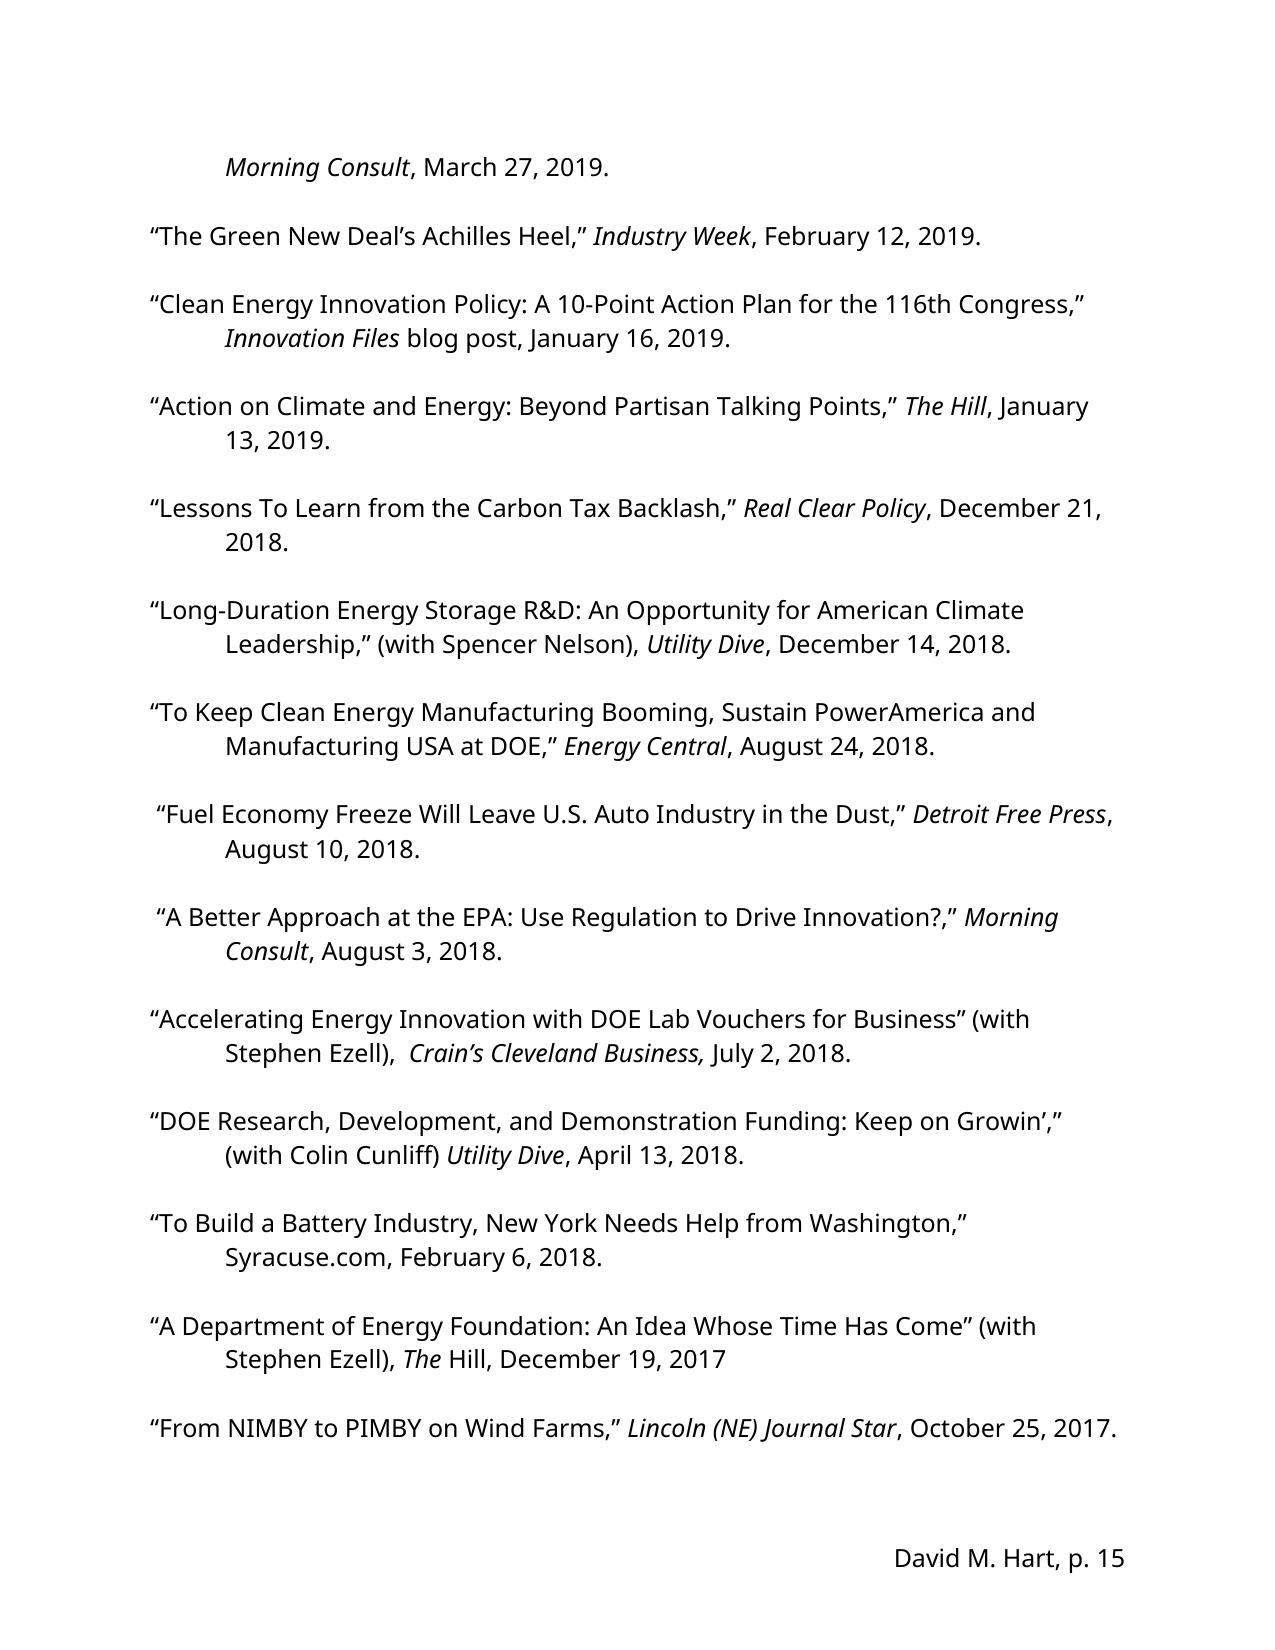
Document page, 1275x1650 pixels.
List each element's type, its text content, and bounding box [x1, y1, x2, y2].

text “Accelerating Energy Innovation with DOE Lab Vouchers for Business” (with Stephen Ezell), Crain’s Cleveland Business, July 2, 2018. [150, 1002, 1125, 1070]
text “A Department of Energy Foundation: An Idea Whose Time Has Come” (with Stephen Ezell), The Hill, December 19, 2017 [150, 1308, 1125, 1376]
text “Long-Duration Energy Storage R&D: An Opportunity for American Climate Leadership,” (with Spencer Nelson), Utility Dive, December 14, 2018. [150, 593, 1125, 661]
text “To Build a Battery Industry, New York Needs Help from Washington,” Syracuse.com, February 6, 2018. [150, 1206, 1125, 1274]
text “The Green New Deal’s Achilles Heel,” Industry Week, February 12, 2019. [150, 218, 1125, 252]
text “To Keep Clean Energy Manufacturing Booming, Sustain PowerAmerica and Manufacturing USA at DOE,” Energy Central, August 24, 2018. [150, 695, 1125, 763]
text “Action on Climate and Energy: Beyond Partisan Talking Points,” The Hill, January 13, 2019. [150, 388, 1125, 457]
text “Fuel Economy Freeze Will Leave U.S. Auto Industry in the Dust,” Detroit Free Press, August 10, 2018. [150, 797, 1125, 865]
text “From NIMBY to PIMBY on Wind Farms,” Lincoln (NE) Journal Star, October 25, 2017. [150, 1410, 1125, 1444]
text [150, 150, 1125, 184]
text “Lessons To Learn from the Carbon Tax Backlash,” Real Clear Policy, December 21, 2018. [150, 491, 1125, 559]
text “A Better Approach at the EPA: Use Regulation to Drive Innovation?,” Morning Consult, August 3, 2018. [150, 899, 1125, 967]
text “Clean Energy Innovation Policy: A 10-Point Action Plan for the 116th Congress,” Innovation Files blog post, January 16, 2019. [150, 286, 1125, 354]
text “DOE Research, Development, and Demonstration Funding: Keep on Growin’,” (with Colin Cunliff) Utility Dive, April 13, 2018. [150, 1104, 1125, 1172]
